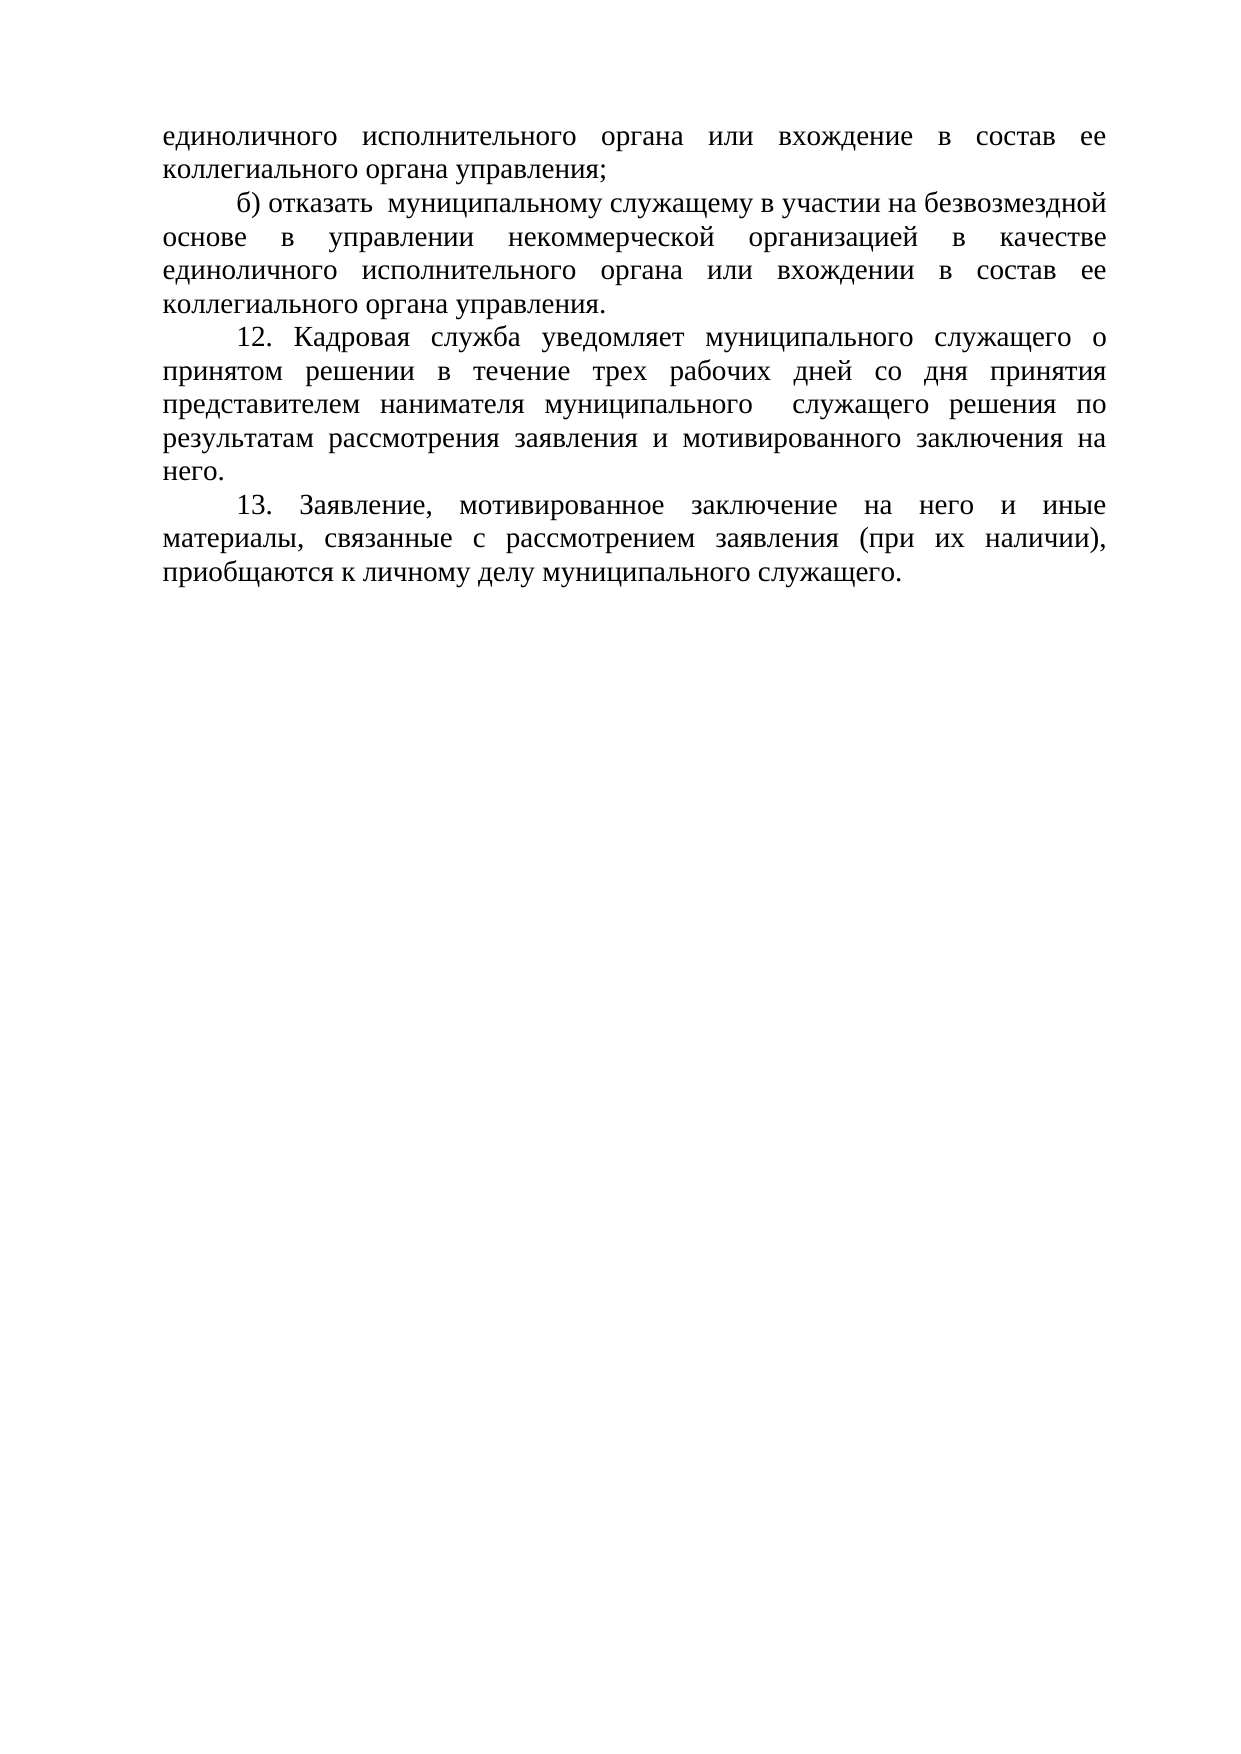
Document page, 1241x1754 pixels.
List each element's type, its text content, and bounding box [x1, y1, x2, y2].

text б) отказать муниципальному служащему в участии на безвозмездной основе в управлении некоммерческой организацией в качестве единоличного исполнительного органа или вхождении в состав ее коллегиального органа управления. [162, 185, 1107, 319]
text 13. Заявление, мотивированное заключение на него и иные материалы, связанные с рассмотрением заявления (при их наличии), приобщаются к личному делу муниципального служащего. [162, 487, 1107, 588]
text 12. Кадровая служба уведомляет муниципального служащего о принятом решении в течение трех рабочих дней со дня принятия представителем нанимателя муниципального служащего решения по результатам рассмотрения заявления и мотивированного заключения на него. [162, 319, 1107, 487]
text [162, 118, 1107, 185]
